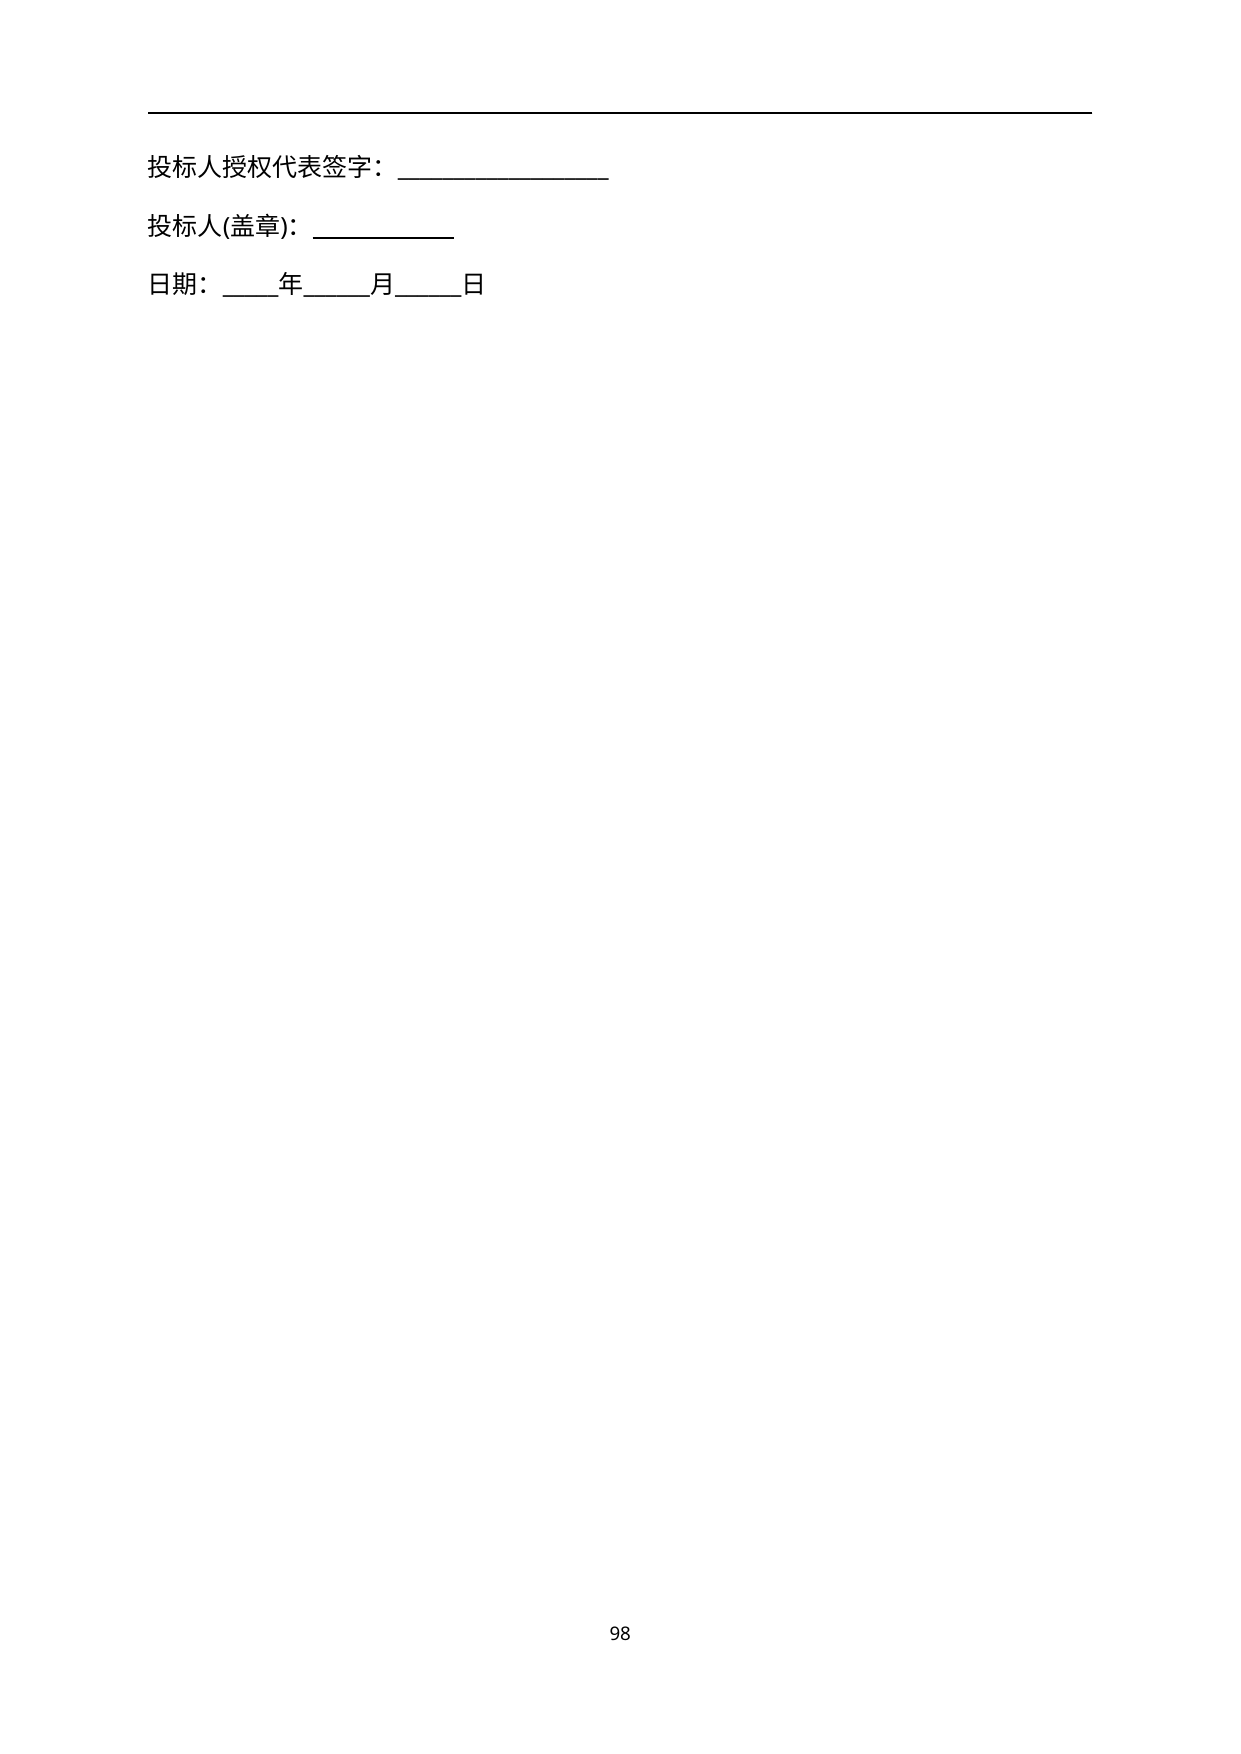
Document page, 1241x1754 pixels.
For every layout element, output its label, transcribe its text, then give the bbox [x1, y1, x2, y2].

text 日期：_____年______月______日 [148, 264, 1092, 301]
text 投标人授权代表签字：___________________ [148, 148, 1092, 184]
text 投标人(盖章)： [148, 206, 1092, 242]
